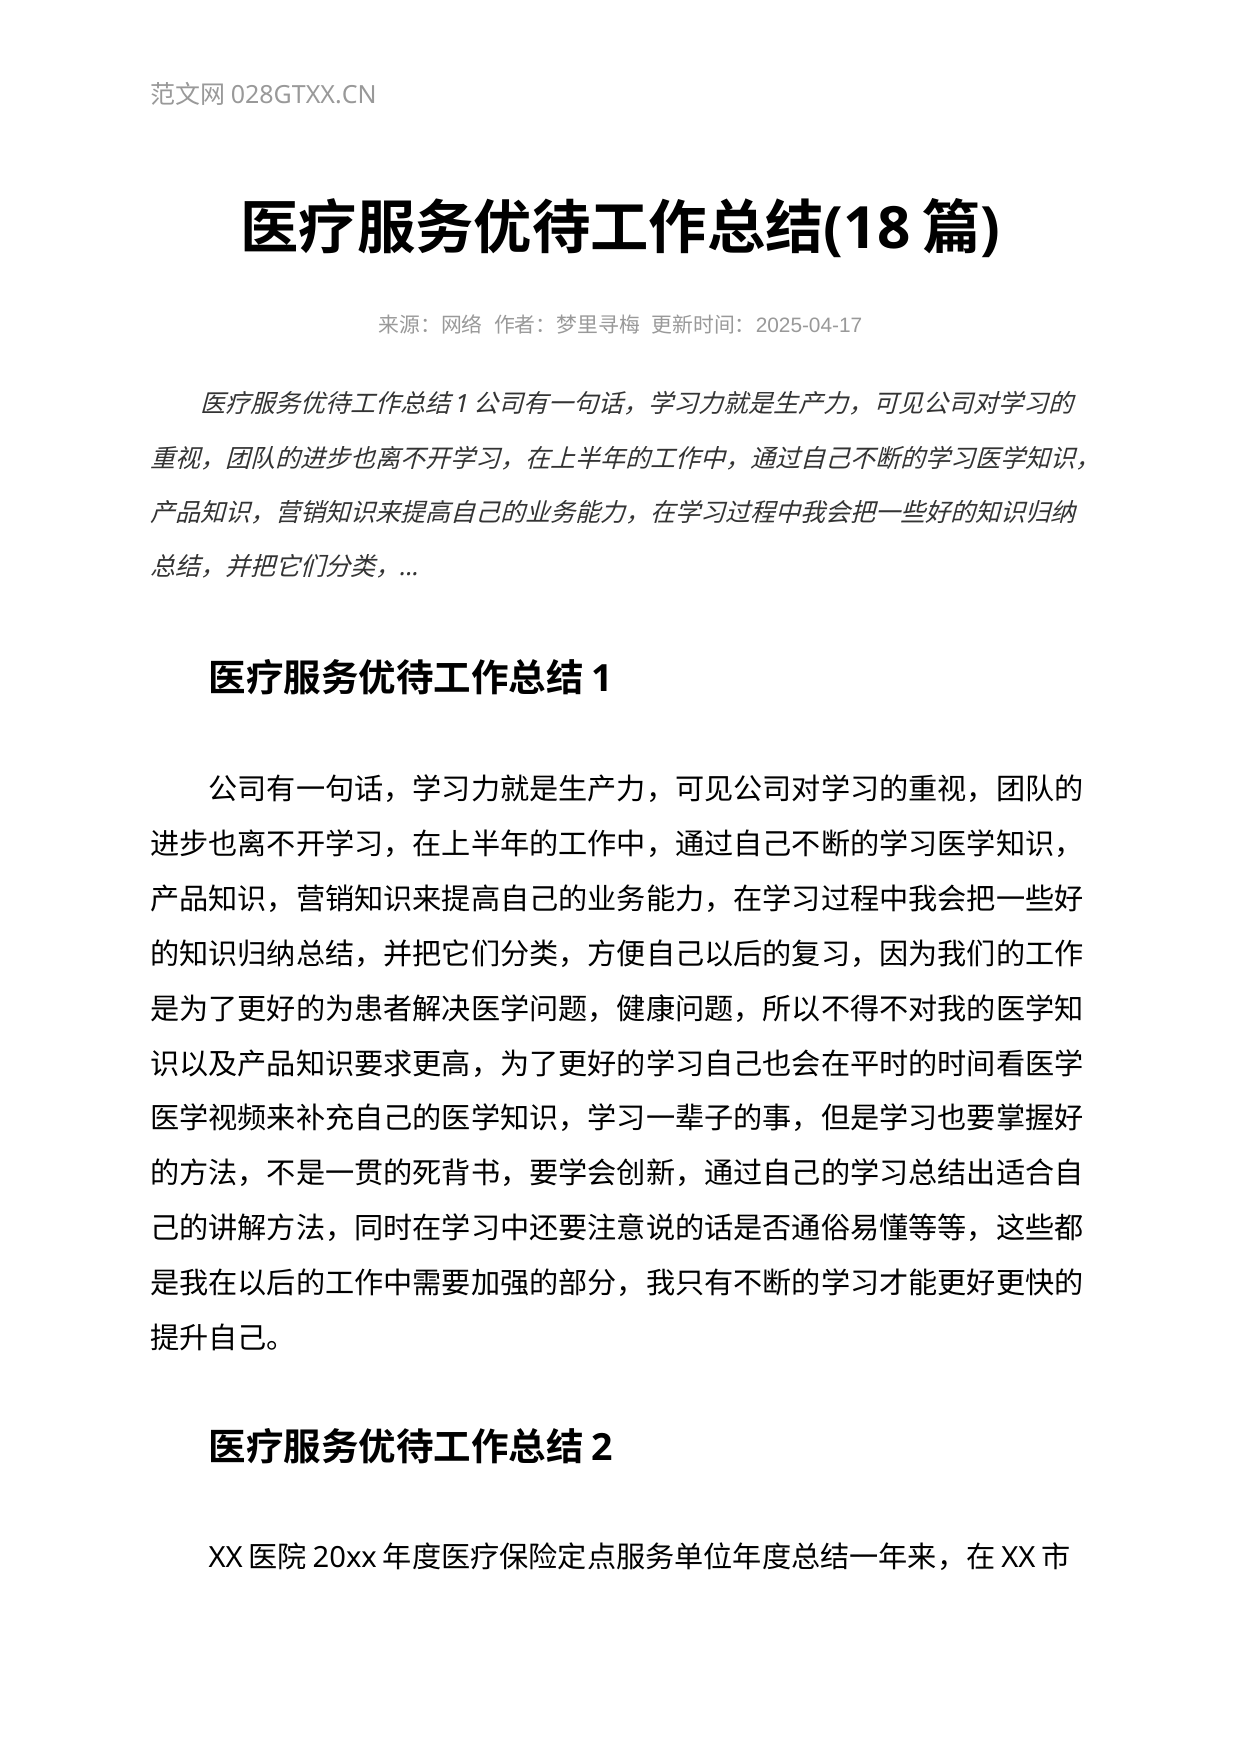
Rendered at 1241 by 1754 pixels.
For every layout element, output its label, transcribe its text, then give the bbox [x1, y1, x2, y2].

text 来源：网络 作者：梦里寻梅 更新时间：2025-04-17 [150, 313, 1090, 337]
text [150, 1534, 1090, 1576]
text 医疗服务优待工作总结1公司有一句话，学习力就是生产力，可见公司对学习的重视，团队的进步也离不开学习，在上半年的工作中，通过自己不断的学习医学知识，产品知识，营销知识来提高自己的业务能力，在学习过程中我会把一些好的知识归纳总结，并把它们分类，... [150, 384, 1090, 583]
text 医疗服务优待工作总结1 [150, 648, 1090, 703]
text 医疗服务优待工作总结2 [150, 1416, 1090, 1471]
text 公司有一句话，学习力就是生产力，可见公司对学习的重视，团队的进步也离不开学习，在上半年的工作中，通过自己不断的学习医学知识，产品知识，营销知识来提高自己的业务能力，在学习过程中我会把一些好的知识归纳总结，并把它们分类，方便自己以后的复习，因为我们的工作是为了更好的为患者解决医学问题，健康问题，所以不得不对我的医学知识以及产品知识要求更高，为了更好的学习自己也会在平时的时间看医学医学视频来补充自己的医学知识，学习一辈子的事，但是学习也要掌握好的方法，不是一贯的死背书，要学会创新，通过自己的学习总结出适合自己的讲解方法，同时在学习中还要注意说的话是否通俗易懂等等，这些都是我在以后的工作中需要加强的部分，我只有不断的学习才能更好更快的提升自己。 [150, 766, 1090, 1357]
subtitle 医疗服务优待工作总结(18篇) [150, 181, 1090, 266]
